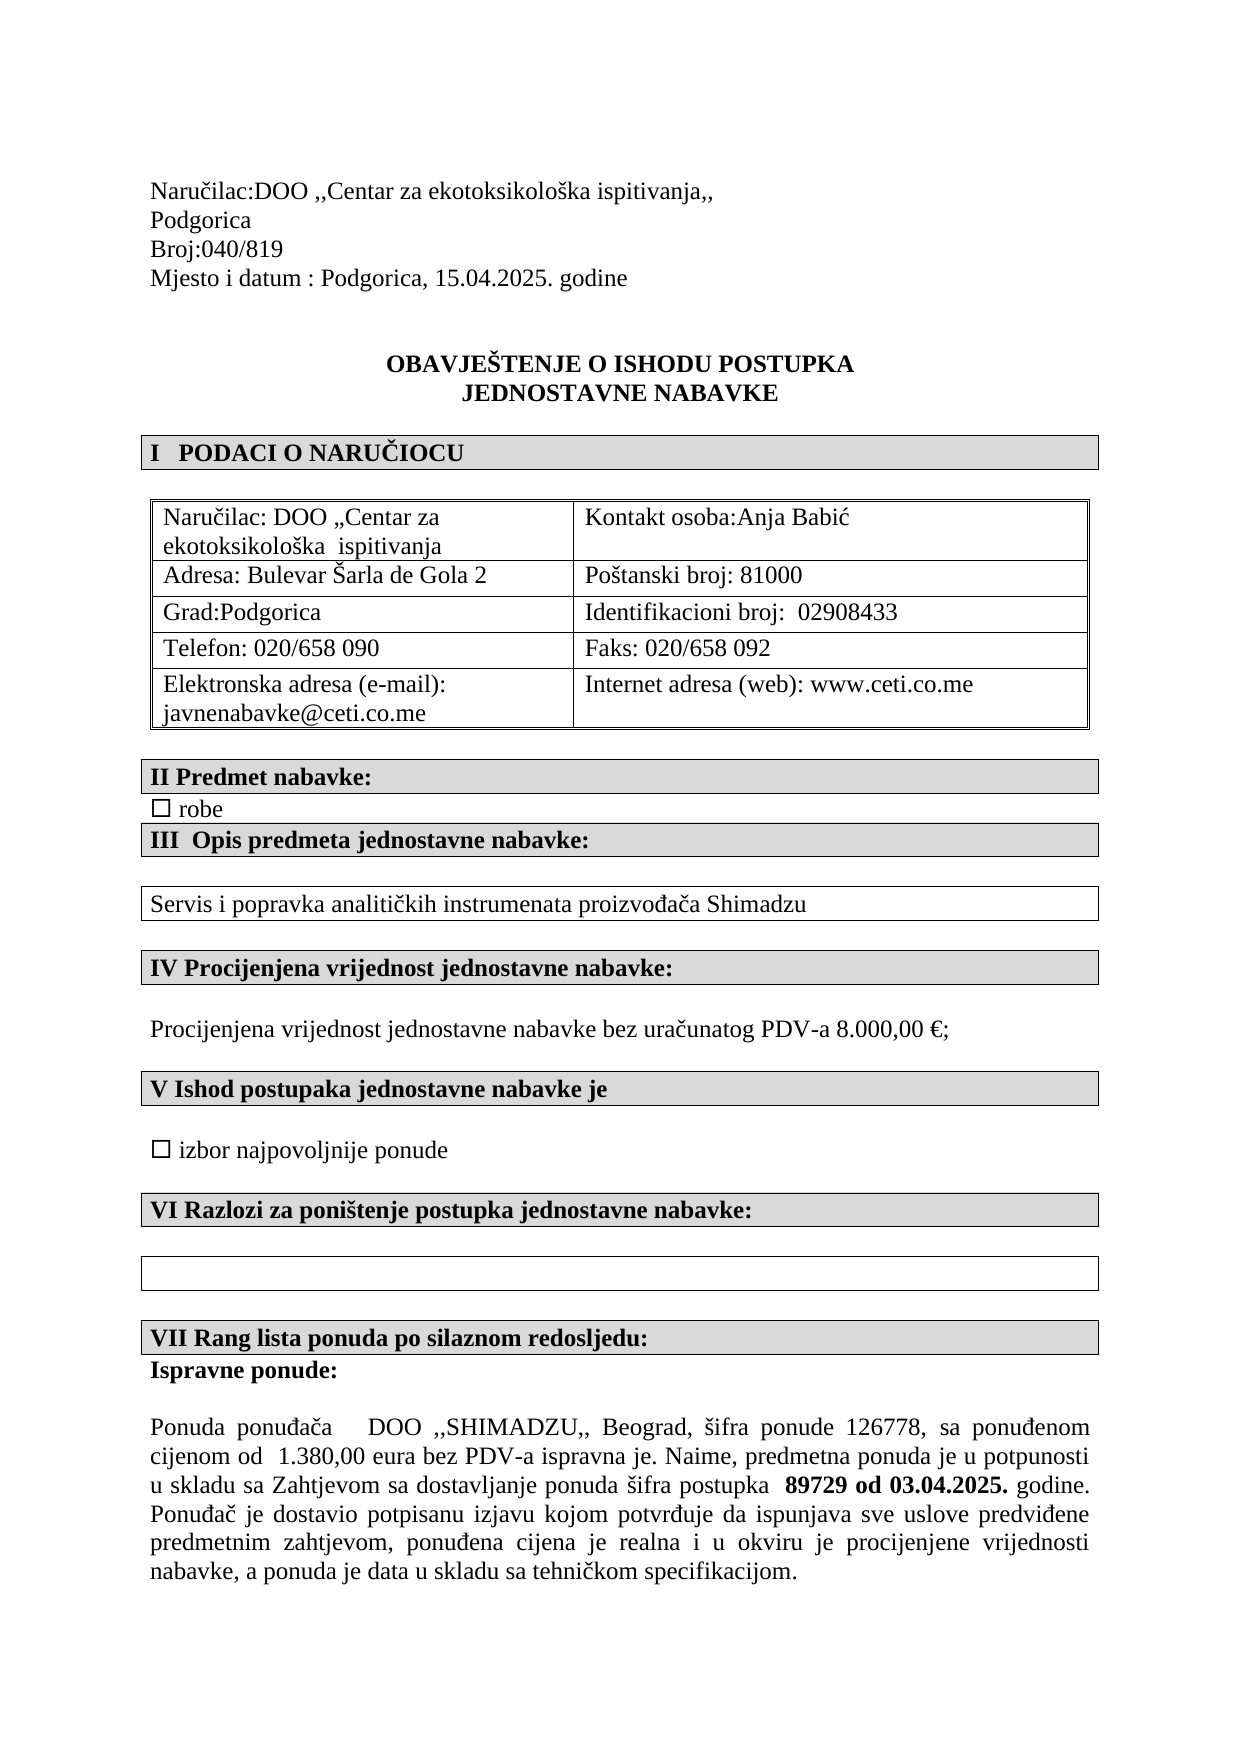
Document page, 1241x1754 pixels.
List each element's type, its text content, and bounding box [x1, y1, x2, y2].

table_header Naručilac: DOO „Centar za ekotoksikološka ispitivanja [153, 502, 573, 559]
text IV Procijenjena vrijednost jednostavne nabavke: [142, 951, 1098, 984]
table_cell Identifikacioni broj: 02908433 [574, 597, 1087, 632]
text Naručilac:DOO ,,Centar za ekotoksikološka ispitivanja,, [150, 176, 1090, 205]
text izbor najpovoljnije ponude [150, 1135, 1090, 1164]
table_cell Telefon: 020/658 090 [153, 633, 573, 668]
text Ispravne ponude: [150, 1355, 1090, 1384]
text Ponuda ponuđača DOO ,,SHIMADZU,, Beograd, šifra ponude 126778, sa ponuđenom cijenom od 1.380,00 eura bez PDV-a ispravna je. Naime, predmetna ponuda je u potpunosti u skladu sa Zahtjevom sa dostavljanje ponuda šifra postupka 89729 od 03.04.2025. godine. Ponuđač je dostavio potpisanu izjavu kojom potvrđuje da ispunjava sve uslove predviđene predmetnim zahtjevom, ponuđena cijena je realna i u okviru je procijenjene vrijednosti nabavke, a ponuda je data u skladu sa tehničkom specifikacijom. [150, 1412, 1090, 1585]
text Broj:040/819 [150, 234, 1090, 263]
table_cell Adresa: Bulevar Šarla de Gola 2 [153, 561, 573, 596]
table_cell Grad:Podgorica [153, 597, 573, 632]
text VII Rang lista ponuda po silaznom redosljedu: [142, 1321, 1098, 1354]
table_cell Faks: 020/658 092 [574, 633, 1087, 668]
text III Opis predmeta jednostavne nabavke: [142, 824, 1098, 856]
text Procijenjena vrijednost jednostavne nabavke bez uračunatog PDV-a 8.000,00 €; [150, 1014, 1090, 1042]
text JEDNOSTAVNE NABAVKE [150, 378, 1090, 406]
text V Ishod postupaka jednostavne nabavke je [142, 1072, 1098, 1105]
table_cell Internet adresa (web): www.ceti.co.me [574, 669, 1087, 727]
text robe [150, 794, 1090, 822]
text VI Razlozi za poništenje postupka jednostavne nabavke: [142, 1194, 1098, 1226]
text Podgorica [150, 205, 1090, 234]
text OBAVJEŠTENJE O ISHODU POSTUPKA [150, 349, 1090, 378]
table_header Kontakt osoba:Anja Babić [574, 502, 1087, 559]
text I PODACI O NARUČIOCU [142, 436, 1098, 469]
text Servis i popravka analitičkih instrumenata proizvođača Shimadzu [142, 887, 1098, 920]
table_cell Elektronska adresa (e-mail): javnenabavke@ceti.co.me [153, 669, 573, 727]
table_cell Poštanski broj: 81000 [574, 561, 1087, 596]
text Mjesto i datum : Podgorica, 15.04.2025. godine [150, 263, 1090, 291]
text II Predmet nabavke: [142, 760, 1098, 793]
